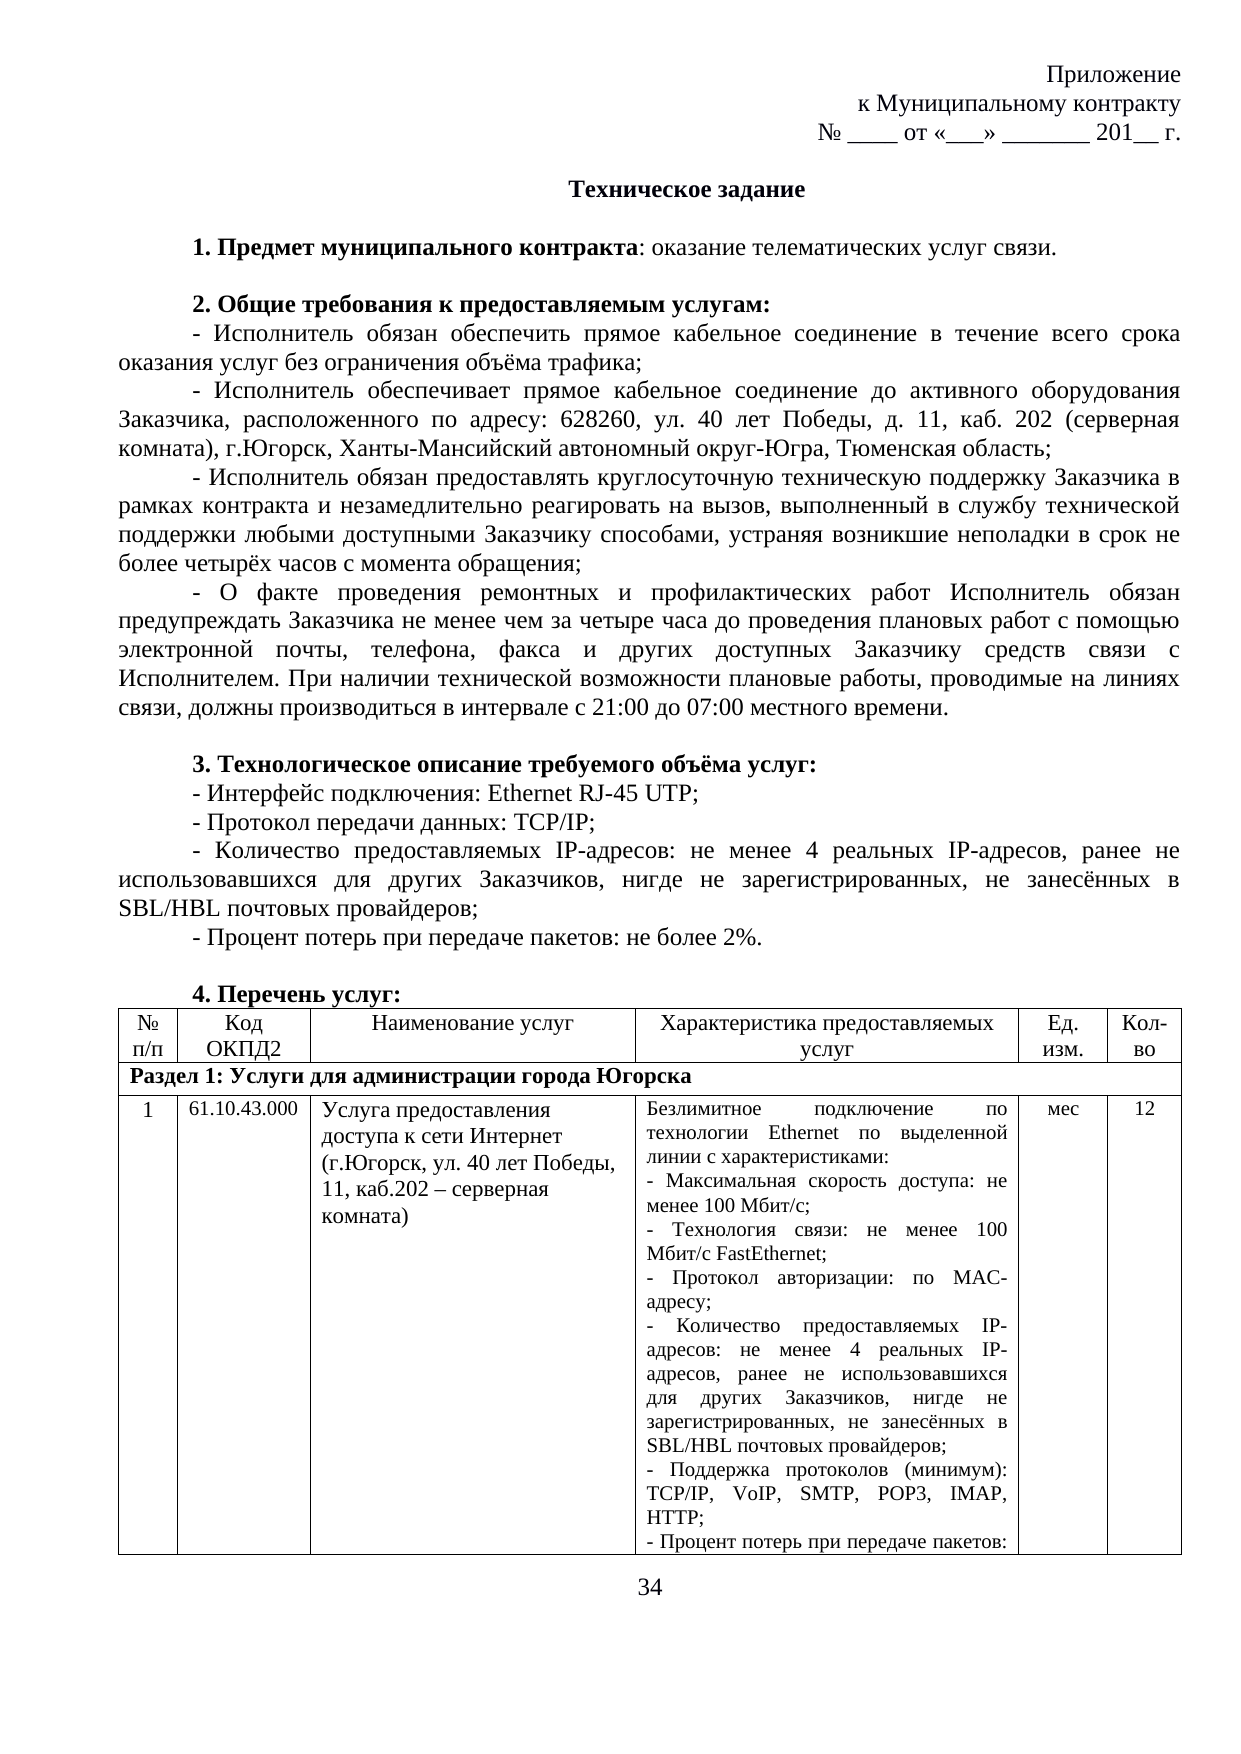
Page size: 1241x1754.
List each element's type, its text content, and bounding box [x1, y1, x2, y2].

table_header № п/п [119, 1009, 177, 1062]
table_cell 12 [1108, 1096, 1181, 1553]
table_header Кол-во [1108, 1009, 1181, 1062]
table_header Характеристика предоставляемых услуг [636, 1009, 1018, 1062]
text 1. Предмет муниципального контракта: оказание телематических услуг связи. [118, 232, 1181, 260]
table_cell 61.10.43.000 [178, 1096, 310, 1553]
text № ____ от «___» _______ 201__ г. [118, 117, 1181, 145]
text - Исполнитель обязан предоставлять круглосуточную техническую поддержку Заказчика в рамках контракта и незамедлительно реагировать на вызов, выполненный в службу технической поддержки любыми доступными Заказчику способами, устраняя возникшие неполадки в срок не более четырёх часов с момента обращения; [118, 462, 1181, 577]
text 4. Перечень услуг: [118, 979, 1181, 1008]
text - Протокол передачи данных: TCP/IP; [118, 807, 1181, 835]
table_cell мес [1019, 1096, 1107, 1553]
text 2. Общие требования к предоставляемым услугам: [118, 289, 1181, 318]
text Приложение [118, 59, 1181, 88]
table_header Наименование услуг [311, 1009, 635, 1062]
text - Исполнитель обеспечивает прямое кабельное соединение до активного оборудования Заказчика, расположенного по адресу: 628260, ул. 40 лет Победы, д. 11, каб. 202 (серверная комната), г.Югорск, Ханты-Мансийский автономный округ-Югра, Тюменская область; [118, 375, 1181, 462]
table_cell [311, 1096, 635, 1553]
text - Количество предоставляемых IP-адресов: не менее 4 реальных IP-адресов, ранее не использовавшихся для других Заказчиков, нигде не зарегистрированных, не занесённых в SBL/HBL почтовых провайдеров; [118, 835, 1181, 922]
text к Муниципальному контракту [118, 88, 1181, 117]
text 3. Технологическое описание требуемого объёма услуг: [118, 749, 1181, 778]
text - Процент потерь при передаче пакетов: не более 2%. [118, 922, 1181, 950]
text - Интерфейс подключения: Ethernet RJ-45 UTP; [118, 778, 1181, 807]
table_header Ед. изм. [1019, 1009, 1107, 1062]
text - Исполнитель обязан обеспечить прямое кабельное соединение в течение всего срока оказания услуг без ограничения объёма трафика; [118, 318, 1181, 375]
table_cell 1 [119, 1096, 177, 1553]
table_header Код ОКПД2 [178, 1009, 310, 1062]
text Техническое задание [118, 174, 1181, 203]
table_cell Раздел 1: Услуги для администрации города Югорска [119, 1063, 1181, 1095]
text - О факте проведения ремонтных и профилактических работ Исполнитель обязан предупреждать Заказчика не менее чем за четыре часа до проведения плановых работ с помощью электронной почты, телефона, факса и других доступных Заказчику средств связи с Исполнителем. При наличии технической возможности плановые работы, проводимые на линиях связи, должны производиться в интервале с 21:00 до 07:00 местного времени. [118, 577, 1181, 720]
